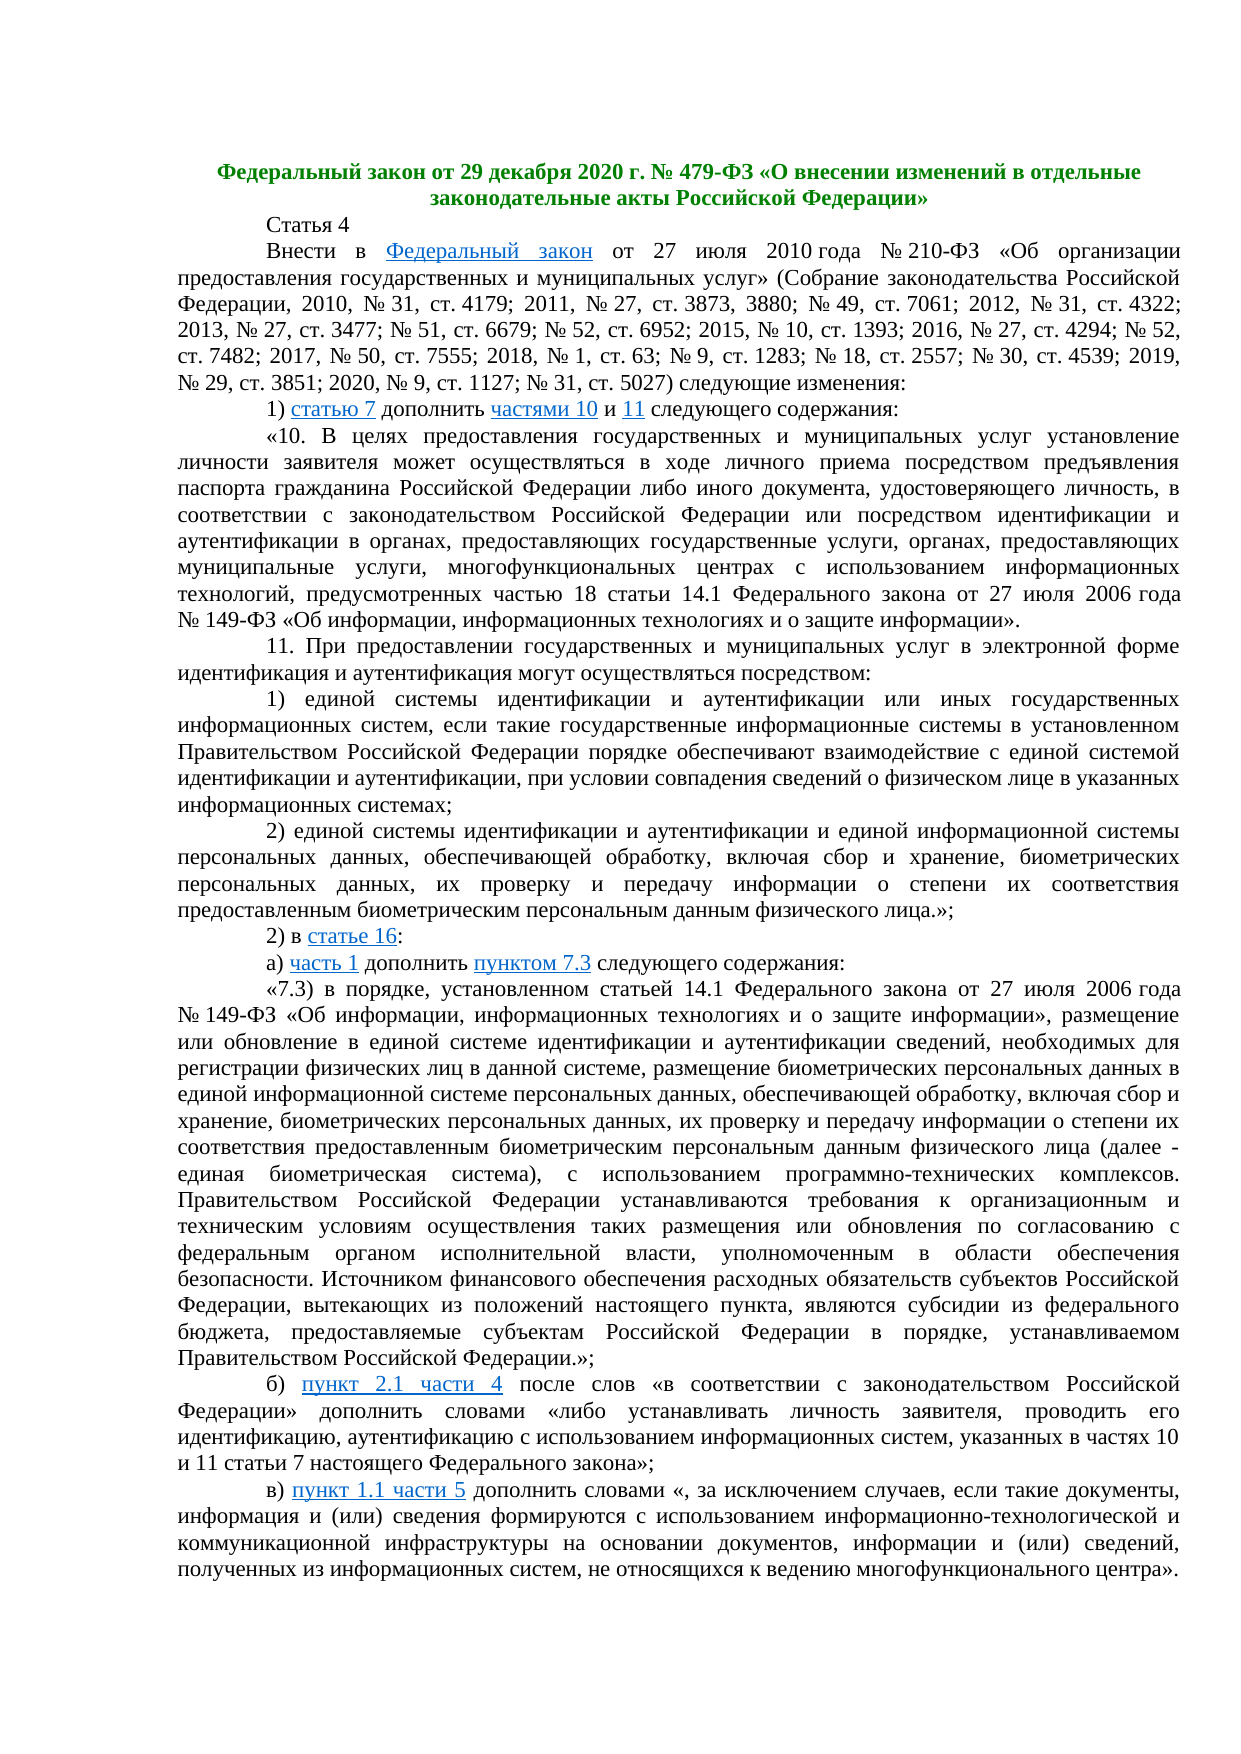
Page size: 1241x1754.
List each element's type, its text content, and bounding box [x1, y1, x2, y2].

text «7.3) в порядке, установленном статьей 14.1 Федерального закона от 27 июля 2006 года № 149-ФЗ «Об информации, информационных технологиях и о защите информации», размещение или обновление в единой системе идентификации и аутентификации сведений, необходимых для регистрации физических лиц в данной системе, размещение биометрических персональных данных в единой информационной системе персональных данных, обеспечивающей обработку, включая сбор и хранение, биометрических персональных данных, их проверку и передачу информации о степени их соответствия предоставленным биометрическим персональным данным физического лица (далее - единая биометрическая система), с использованием программно-технических комплексов. Правительством Российской Федерации устанавливаются требования к организационным и техническим условиям осуществления таких размещения или обновления по согласованию с федеральным органом исполнительной власти, уполномоченным в области обеспечения безопасности. Источником финансового обеспечения расходных обязательств субъектов Российской Федерации, вытекающих из положений настоящего пункта, являются субсидии из федерального бюджета, предоставляемые субъектам Российской Федерации в порядке, устанавливаемом Правительством Российской Федерации.»; [177, 975, 1181, 1370]
text в) пункт 1.1 части 5 дополнить словами «, за исключением случаев, если такие документы, информация и (или) сведения формируются с использованием информационно-технологической и коммуникационной инфраструктуры на основании документов, информации и (или) сведений, полученных из информационных систем, не относящихся к ведению многофункционального центра». [177, 1476, 1181, 1581]
text «10. В целях предоставления государственных и муниципальных услуг установление личности заявителя может осуществляться в ходе личного приема посредством предъявления паспорта гражданина Российской Федерации либо иного документа, удостоверяющего личность, в соответствии с законодательством Российской Федерации или посредством идентификации и аутентификации в органах, предоставляющих государственные услуги, органах, предоставляющих муниципальные услуги, многофункциональных центрах с использованием информационных технологий, предусмотренных частью 18 статьи 14.1 Федерального закона от 27 июля 2006 года № 149-ФЗ «Об информации, информационных технологиях и о защите информации». [177, 422, 1181, 632]
text 11. При предоставлении государственных и муниципальных услуг в электронной форме идентификация и аутентификация могут осуществляться посредством: [177, 632, 1181, 685]
text Статья 4 [177, 211, 1181, 237]
text а) часть 1 дополнить пунктом 7.3 следующего содержания: [177, 949, 1181, 975]
text 2) в статье 16: [177, 922, 1181, 949]
text Внести в Федеральный закон от 27 июля 2010 года № 210-ФЗ «Об организации предоставления государственных и муниципальных услуг» (Собрание законодательства Российской Федерации, 2010, № 31, ст. 4179; 2011, № 27, ст. 3873, 3880; № 49, ст. 7061; 2012, № 31, ст. 4322; 2013, № 27, ст. 3477; № 51, ст. 6679; № 52, ст. 6952; 2015, № 10, ст. 1393; 2016, № 27, ст. 4294; № 52, ст. 7482; 2017, № 50, ст. 7555; 2018, № 1, ст. 63; № 9, ст. 1283; № 18, ст. 2557; № 30, ст. 4539; 2019, № 29, ст. 3851; 2020, № 9, ст. 1127; № 31, ст. 5027) следующие изменения: [177, 237, 1181, 395]
text 2) единой системы идентификации и аутентификации и единой информационной системы персональных данных, обеспечивающей обработку, включая сбор и хранение, биометрических персональных данных, их проверку и передачу информации о степени их соответствия предоставленным биометрическим персональным данным физического лица.»; [177, 817, 1181, 922]
text 1) единой системы идентификации и аутентификации или иных государственных информационных систем, если такие государственные информационные системы в установленном Правительством Российской Федерации порядке обеспечивают взаимодействие с единой системой идентификации и аутентификации, при условии совпадения сведений о физическом лице в указанных информационных системах; [177, 685, 1181, 817]
text б) пункт 2.1 части 4 после слов «в соответствии с законодательством Российской Федерации» дополнить словами «либо устанавливать личность заявителя, проводить его идентификацию, аутентификацию с использованием информационных систем, указанных в частях 10 и 11 статьи 7 настоящего Федерального закона»; [177, 1370, 1181, 1476]
text 1) статью 7 дополнить частями 10 и 11 следующего содержания: [177, 395, 1181, 422]
subtitle Федеральный закон от 29 декабря 2020 г. № 479-ФЗ «О внесении изменений в отдельные законодательные акты Российской Федерации» [177, 158, 1181, 211]
